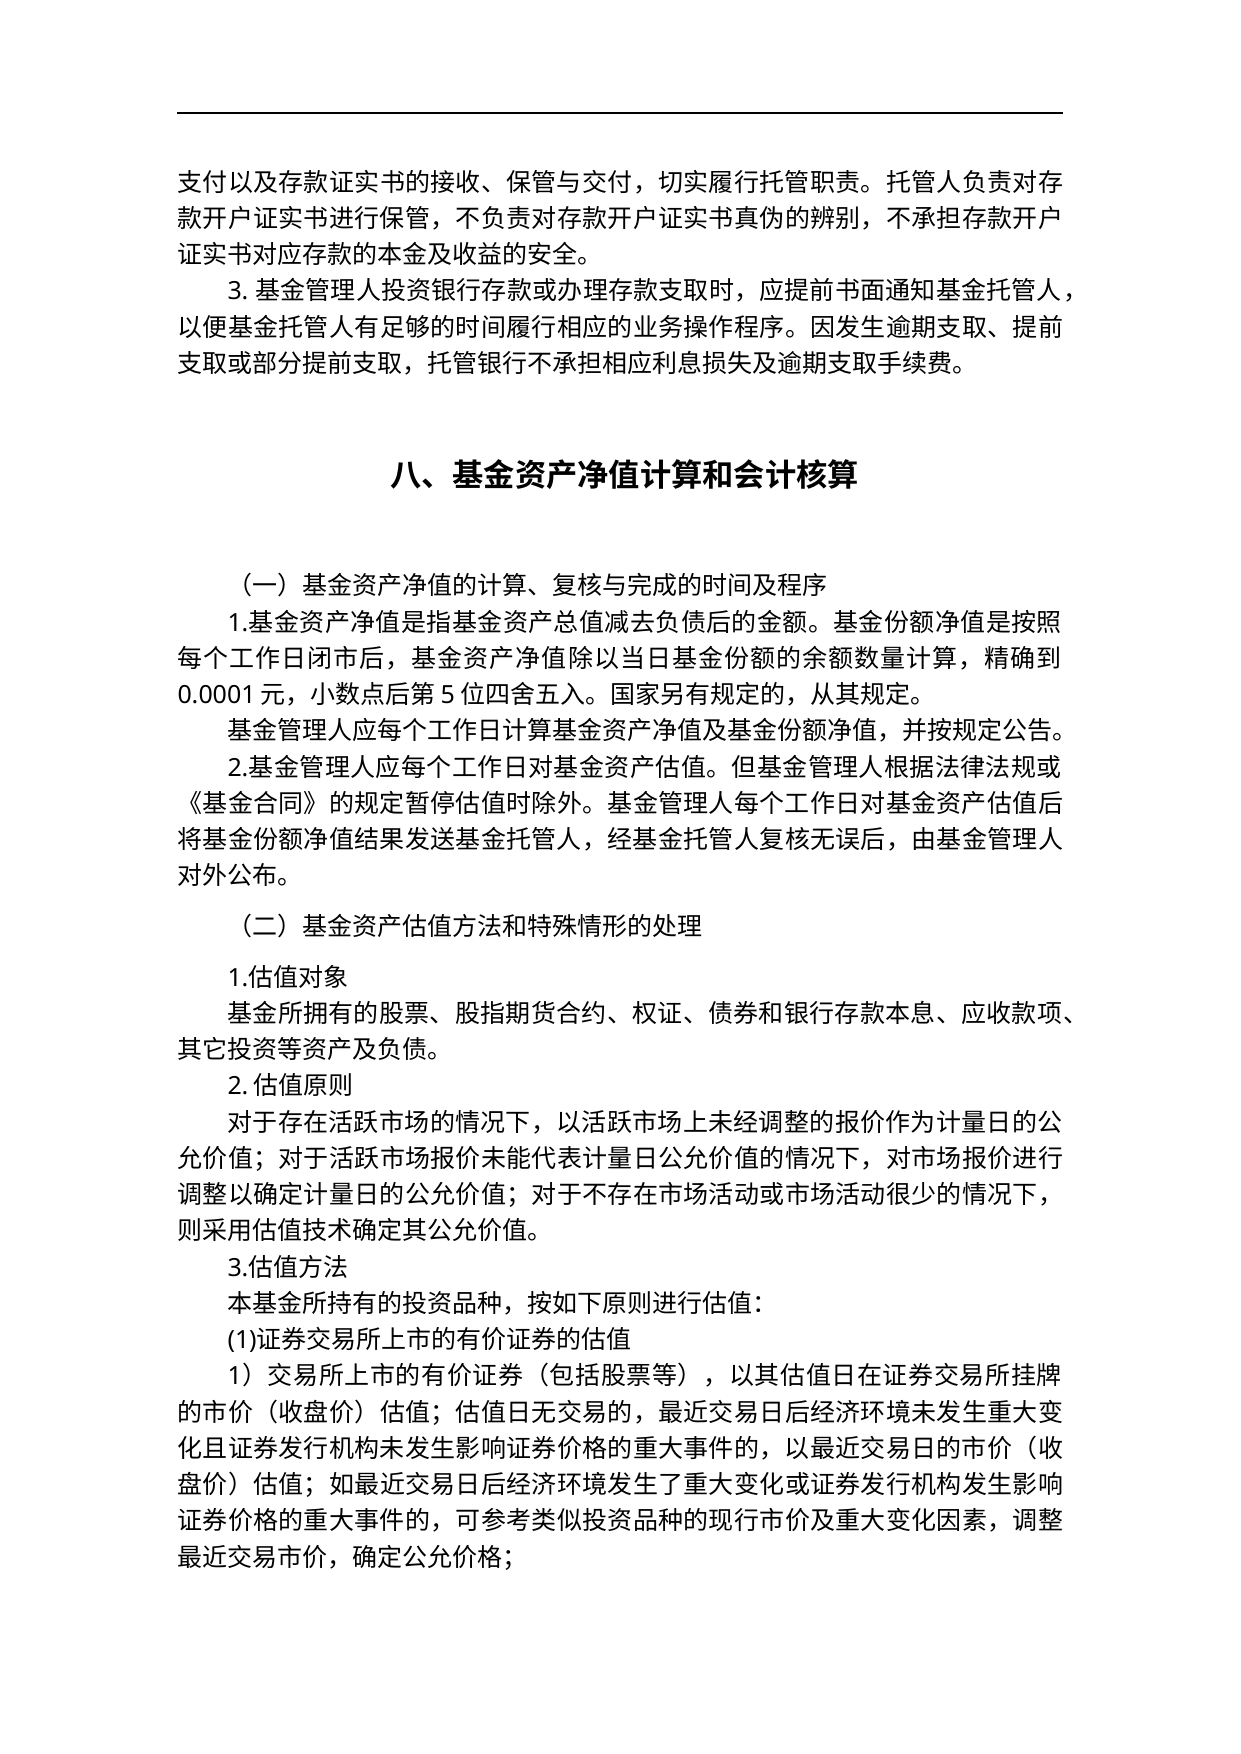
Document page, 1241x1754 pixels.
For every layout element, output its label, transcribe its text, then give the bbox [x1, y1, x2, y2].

text 1.估值对象 [177, 957, 1063, 993]
text 基金管理人应每个工作日计算基金资产净值及基金份额净值，并按规定公告。 [177, 711, 1063, 747]
text （二）基金资产估值方法和特殊情形的处理 [177, 892, 1063, 957]
text (1)证券交易所上市的有价证券的估值 [177, 1319, 1063, 1356]
text 1）交易所上市的有价证券（包括股票等），以其估值日在证券交易所挂牌的市价（收盘价）估值；估值日无交易的，最近交易日后经济环境未发生重大变化且证券发行机构未发生影响证券价格的重大事件的，以最近交易日的市价（收盘价）估值；如最近交易日后经济环境发生了重大变化或证券发行机构发生影响证券价格的重大事件的，可参考类似投资品种的现行市价及重大变化因素，调整最近交易市价，确定公允价格； [177, 1356, 1063, 1573]
text 对于存在活跃市场的情况下，以活跃市场上未经调整的报价作为计量日的公允价值；对于活跃市场报价未能代表计量日公允价值的情况下，对市场报价进行调整以确定计量日的公允价值；对于不存在市场活动或市场活动很少的情况下，则采用估值技术确定其公允价值。 [177, 1102, 1063, 1247]
text 2.基金管理人应每个工作日对基金资产估值。但基金管理人根据法律法规或《基金合同》的规定暂停估值时除外。基金管理人每个工作日对基金资产估值后，将基金份额净值结果发送基金托管人，经基金托管人复核无误后，由基金管理人对外公布。 [177, 747, 1063, 892]
text 3.估值方法 [177, 1247, 1063, 1283]
text 2. 估值原则 [177, 1066, 1063, 1102]
text （一）基金资产净值的计算、复核与完成的时间及程序 [177, 566, 1063, 602]
text 1.基金资产净值是指基金资产总值减去负债后的金额。基金份额净值是按照每个工作日闭市后，基金资产净值除以当日基金份额的余额数量计算，精确到0.0001元，小数点后第5位四舍五入。国家另有规定的，从其规定。 [177, 602, 1063, 711]
text 基金所拥有的股票、股指期货合约、权证、债券和银行存款本息、应收款项、其它投资等资产及负债。 [177, 993, 1063, 1066]
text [177, 162, 1063, 271]
text 本基金所持有的投资品种，按如下原则进行估值： [177, 1283, 1063, 1319]
subtitle 八、基金资产净值计算和会计核算 [177, 441, 1063, 506]
text 3. 基金管理人投资银行存款或办理存款支取时，应提前书面通知基金托管人，以便基金托管人有足够的时间履行相应的业务操作程序。因发生逾期支取、提前支取或部分提前支取，托管银行不承担相应利息损失及逾期支取手续费。 [177, 271, 1063, 379]
